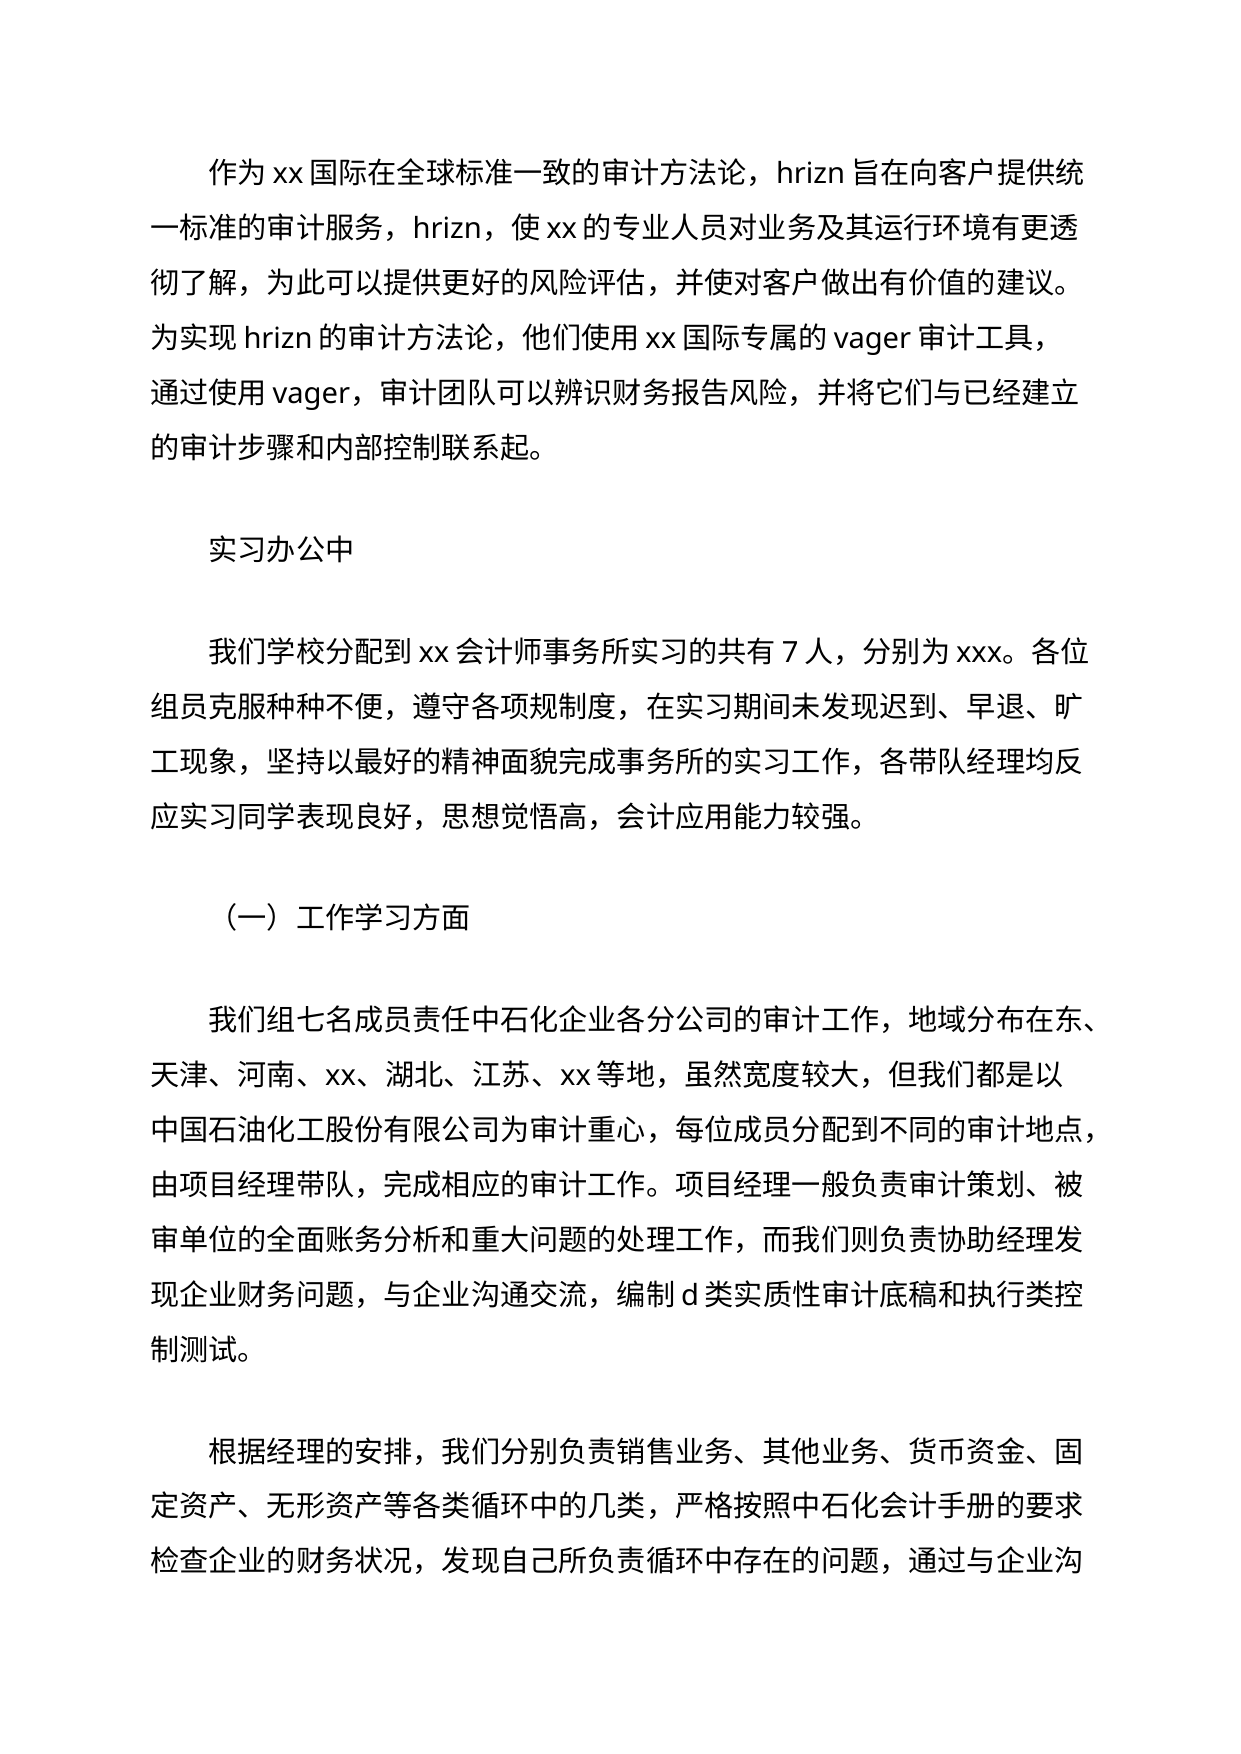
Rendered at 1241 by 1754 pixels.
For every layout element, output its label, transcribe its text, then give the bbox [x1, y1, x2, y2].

text （一）工作学习方面 [150, 895, 1090, 937]
text 我们组七名成员责任中石化企业各分公司的审计工作，地域分布在东、天津、河南、xx、湖北、江苏、xx等地，虽然宽度较大，但我们都是以中国石油化工股份有限公司为审计重心，每位成员分配到不同的审计地点，由项目经理带队，完成相应的审计工作。项目经理一般负责审计策划、被审单位的全面账务分析和重大问题的处理工作，而我们则负责协助经理发现企业财务问题，与企业沟通交流，编制d类实质性审计底稿和执行类控制测试。 [150, 997, 1090, 1369]
text 作为xx国际在全球标准一致的审计方法论，hrizn旨在向客户提供统一标准的审计服务，hrizn，使xx的专业人员对业务及其运行环境有更透彻了解，为此可以提供更好的风险评估，并使对客户做出有价值的建议。为实现hrizn的审计方法论，他们使用xx国际专属的vager审计工具，通过使用vager，审计团队可以辨识财务报告风险，并将它们与已经建立的审计步骤和内部控制联系起。 [150, 150, 1090, 467]
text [150, 1428, 1090, 1580]
text 实习办公中 [150, 527, 1090, 569]
text 我们学校分配到xx会计师事务所实习的共有7人，分别为xxx。各位组员克服种种不便，遵守各项规制度，在实习期间未发现迟到、早退、旷工现象，坚持以最好的精神面貌完成事务所的实习工作，各带队经理均反应实习同学表现良好，思想觉悟高，会计应用能力较强。 [150, 628, 1090, 836]
